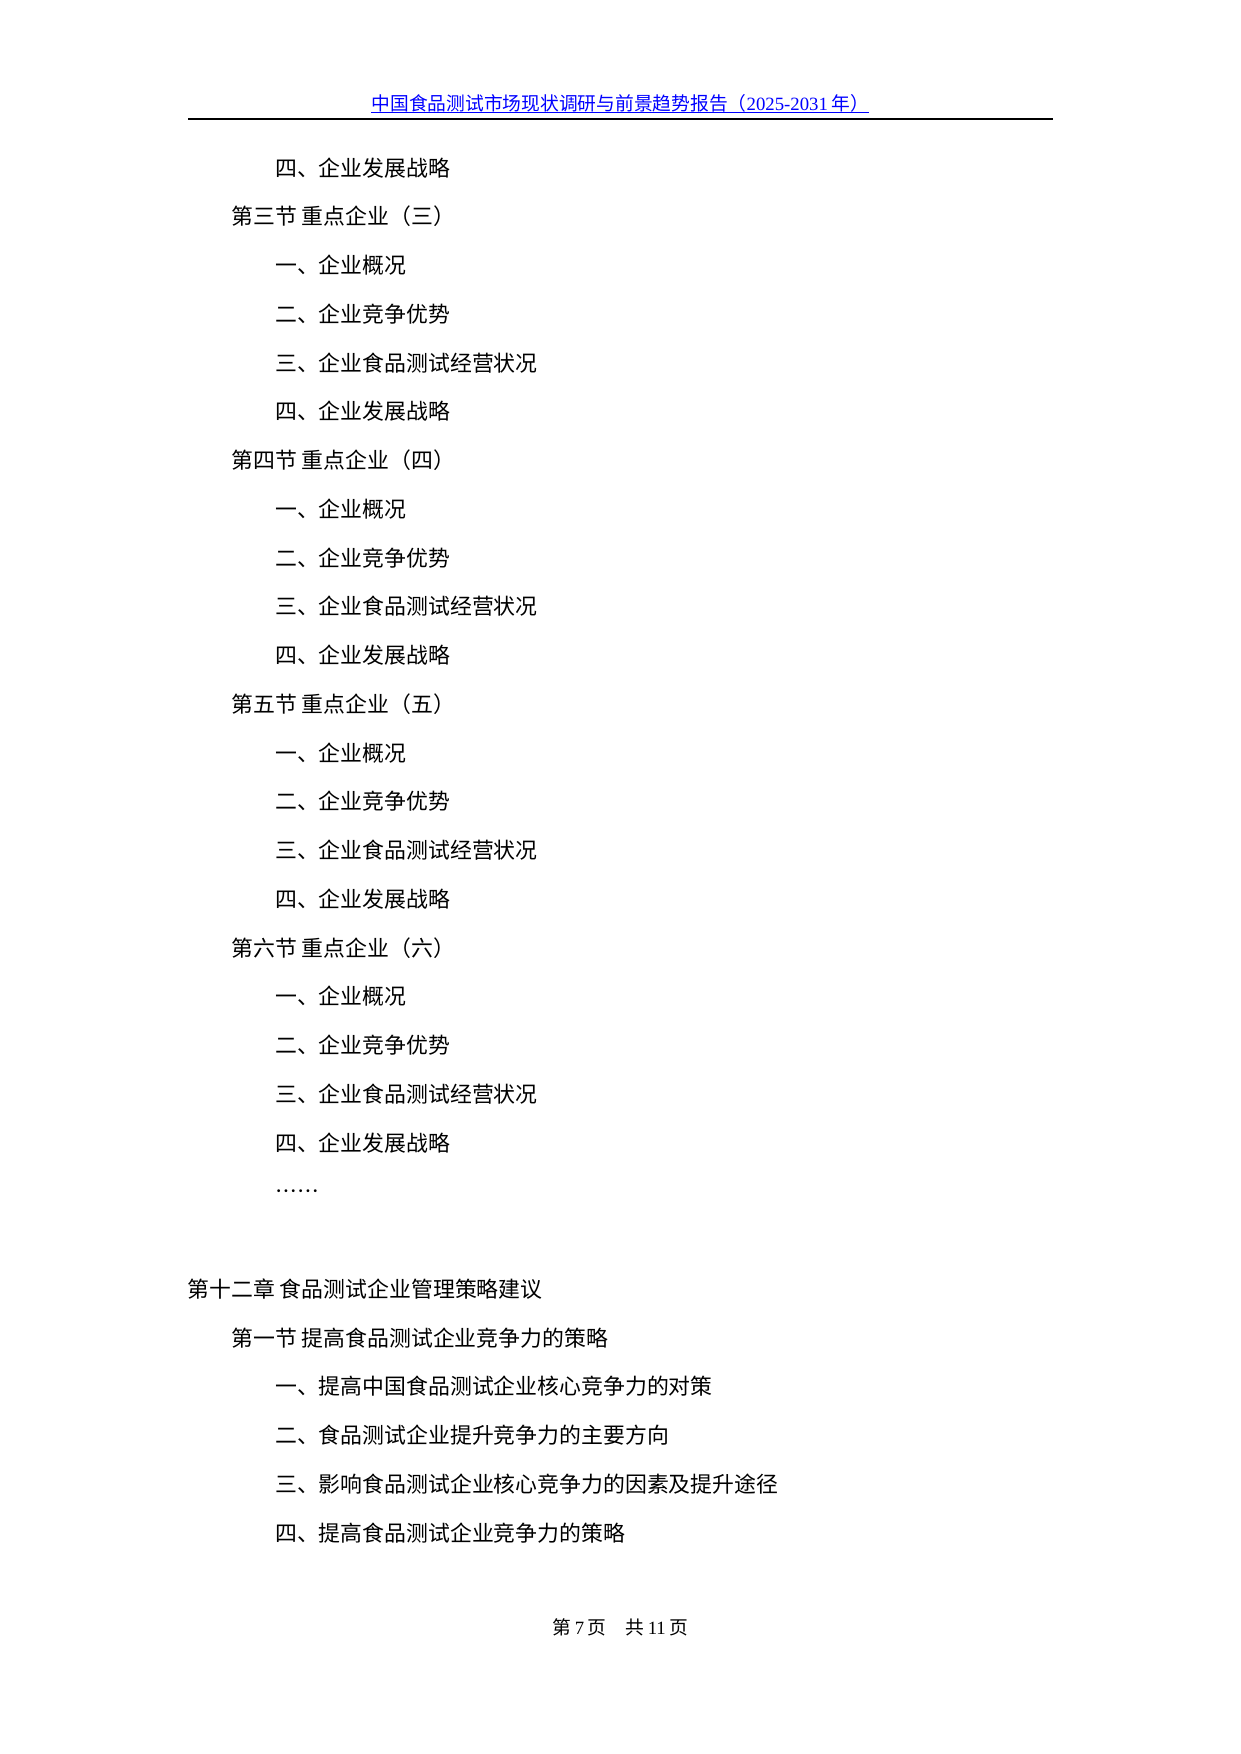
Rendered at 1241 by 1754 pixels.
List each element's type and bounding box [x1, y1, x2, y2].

text [187, 150, 1053, 1548]
